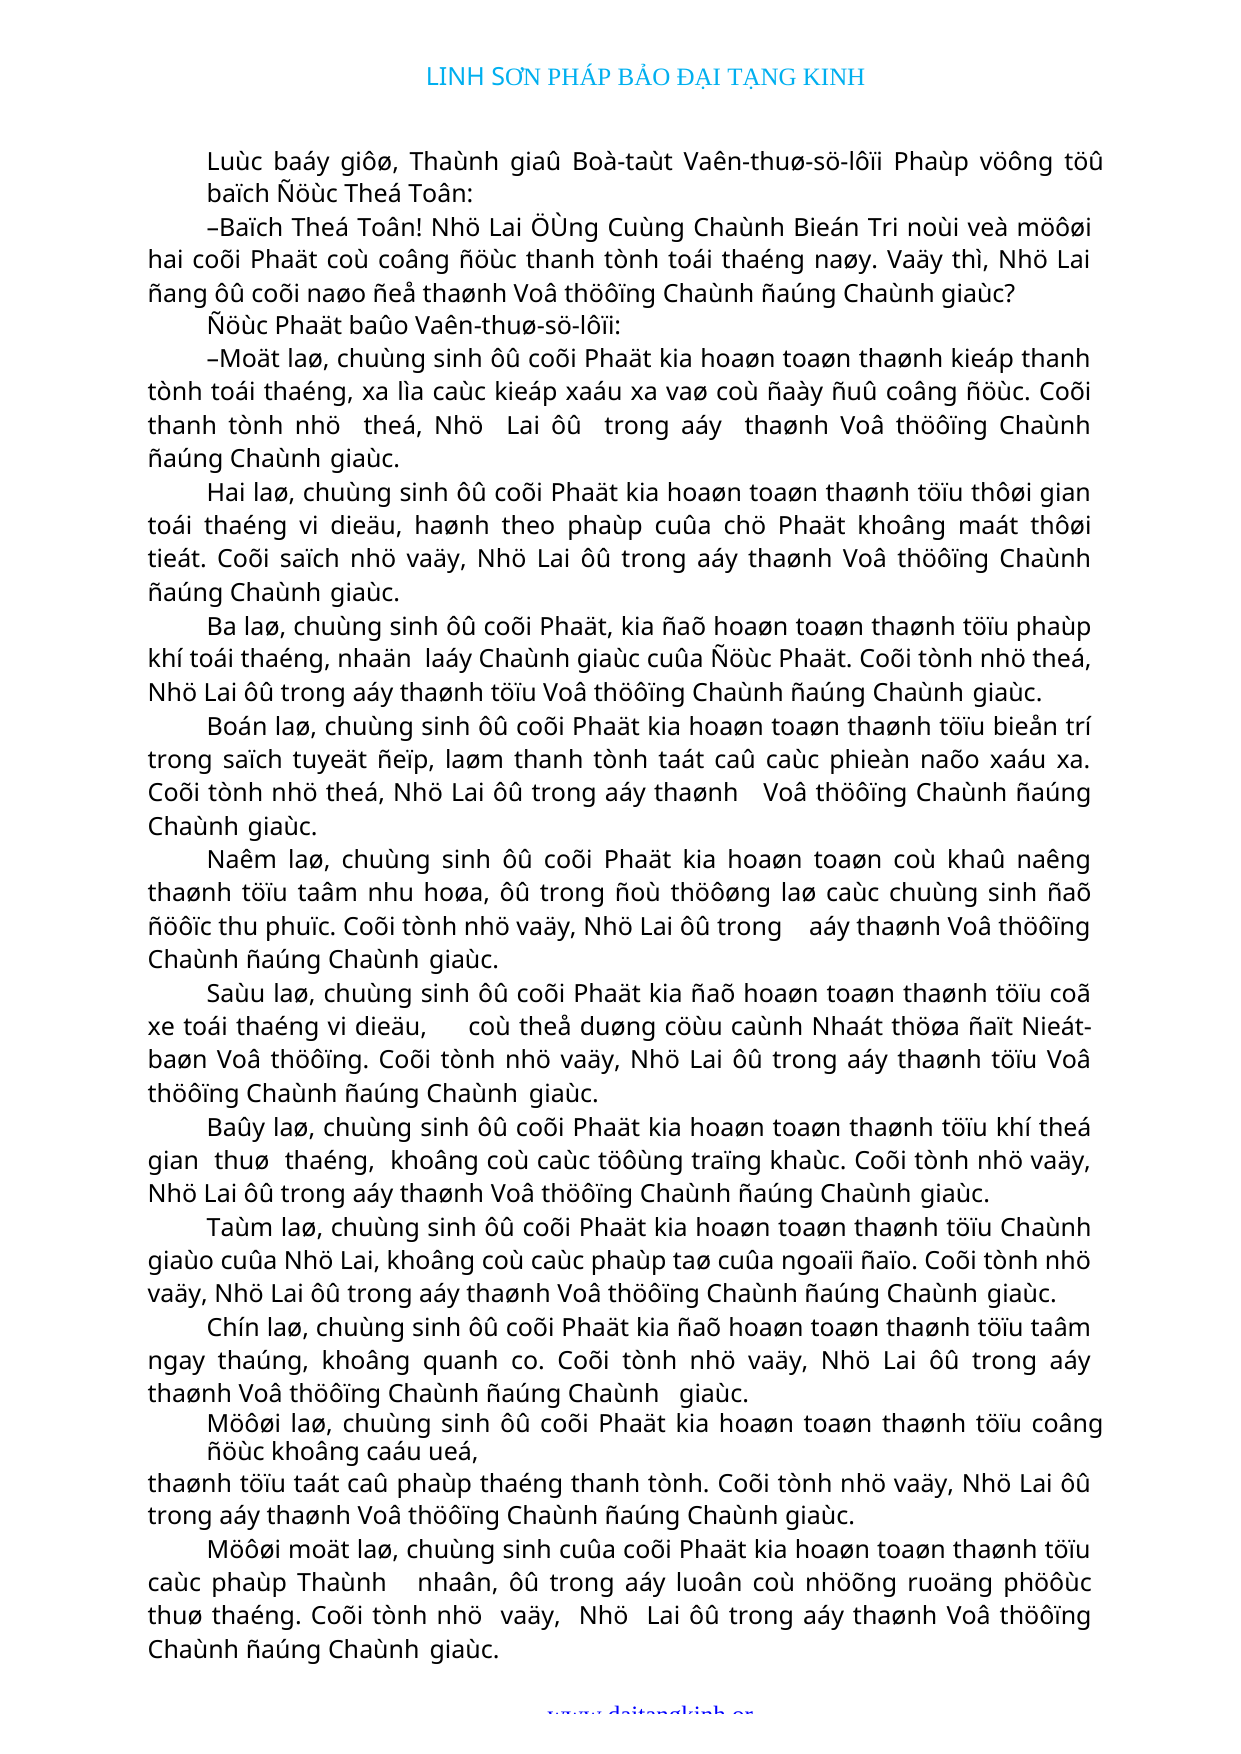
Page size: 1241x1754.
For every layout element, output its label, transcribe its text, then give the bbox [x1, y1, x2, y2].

text Möôøi laø, chuùng sinh ôû coõi Phaät kia hoaøn toaøn thaønh töïu coâng ñöùc khoâng caáu ueá, [206, 1410, 1105, 1466]
text Ba laø, chuùng sinh ôû coõi Phaät, kia ñaõ hoaøn toaøn thaønh töïu phaùp khí toái thaéng, nhaän laáy Chaùnh giaùc cuûa Ñöùc Phaät. Coõi tònh nhö theá, Nhö Lai ôû trong aáy thaønh töïu Voâ thöôïng Chaùnh ñaúng Chaùnh giaùc. [147, 608, 1093, 709]
text Taùm laø, chuùng sinh ôû coõi Phaät kia hoaøn toaøn thaønh töïu Chaùnh giaùo cuûa Nhö Lai, khoâng coù caùc phaùp taø cuûa ngoaïi ñaïo. Coõi tònh nhö vaäy, Nhö Lai ôû trong aáy thaønh Voâ thöôïng Chaùnh ñaúng Chaùnh giaùc. [147, 1210, 1093, 1310]
text Boán laø, chuùng sinh ôû coõi Phaät kia hoaøn toaøn thaønh töïu bieån trí trong saïch tuyeät ñeïp, laøm thanh tònh taát caû caùc phieàn naõo xaáu xa. Coõi tònh nhö theá, Nhö Lai ôû trong aáy thaønh Voâ thöôïng Chaùnh ñaúng Chaùnh giaùc. [147, 709, 1093, 842]
text –Moät laø, chuùng sinh ôû coõi Phaät kia hoaøn toaøn thaønh kieáp thanh tònh toái thaéng, xa lìa caùc kieáp xaáu xa vaø coù ñaày ñuû coâng ñöùc. Coõi thanh tònh nhö theá, Nhö Lai ôû trong aáy thaønh Voâ thöôïng Chaùnh ñaúng Chaùnh giaùc. [147, 341, 1093, 475]
text Baûy laø, chuùng sinh ôû coõi Phaät kia hoaøn toaøn thaønh töïu khí theá gian thuø thaéng, khoâng coù caùc töôùng traïng khaùc. Coõi tònh nhö vaäy, Nhö Lai ôû trong aáy thaønh Voâ thöôïng Chaùnh ñaúng Chaùnh giaùc. [147, 1109, 1093, 1210]
text –Baïch Theá Toân! Nhö Lai ÖÙng Cuùng Chaùnh Bieán Tri noùi veà möôøi hai coõi Phaät coù coâng ñöùc thanh tònh toái thaéng naøy. Vaäy thì, Nhö Lai ñang ôû coõi naøo ñeå thaønh Voâ thöôïng Chaùnh ñaúng Chaùnh giaùc? [147, 209, 1093, 310]
text Saùu laø, chuùng sinh ôû coõi Phaät kia ñaõ hoaøn toaøn thaønh töïu coã xe toái thaéng vi dieäu, coù theå duøng cöùu caùnh Nhaát thöøa ñaït Nieát-baøn Voâ thöôïng. Coõi tònh nhö vaäy, Nhö Lai ôû trong aáy thaønh töïu Voâ thöôïng Chaùnh ñaúng Chaùnh giaùc. [147, 976, 1093, 1109]
text Naêm laø, chuùng sinh ôû coõi Phaät kia hoaøn toaøn coù khaû naêng thaønh töïu taâm nhu hoøa, ôû trong ñoù thöôøng laø caùc chuùng sinh ñaõ ñöôïc thu phuïc. Coõi tònh nhö vaäy, Nhö Lai ôû trong aáy thaønh Voâ thöôïng Chaùnh ñaúng Chaùnh giaùc. [147, 842, 1093, 976]
text Hai laø, chuùng sinh ôû coõi Phaät kia hoaøn toaøn thaønh töïu thôøi gian toái thaéng vi dieäu, haønh theo phaùp cuûa chö Phaät khoâng maát thôøi tieát. Coõi saïch nhö vaäy, Nhö Lai ôû trong aáy thaønh Voâ thöôïng Chaùnh ñaúng Chaùnh giaùc. [147, 475, 1093, 608]
text Luùc baáy giôø, Thaùnh giaû Boà-taùt Vaên-thuø-sö-lôïi Phaùp vöông töû baïch Ñöùc Theá Toân: [206, 145, 1105, 209]
text Ñöùc Phaät baûo Vaên-thuø-sö-lôïi: [206, 310, 1105, 341]
text thaønh töïu taát caû phaùp thaéng thanh tònh. Coõi tònh nhö vaäy, Nhö Lai ôû trong aáy thaønh Voâ thöôïng Chaùnh ñaúng Chaùnh giaùc. [147, 1466, 1093, 1532]
text Möôøi moät laø, chuùng sinh cuûa coõi Phaät kia hoaøn toaøn thaønh töïu caùc phaùp Thaùnh nhaân, ôû trong aáy luoân coù nhöõng ruoäng phöôùc thuø thaéng. Coõi tònh nhö vaäy, Nhö Lai ôû trong aáy thaønh Voâ thöôïng Chaùnh ñaúng Chaùnh giaùc. [147, 1532, 1093, 1665]
text Chín laø, chuùng sinh ôû coõi Phaät kia ñaõ hoaøn toaøn thaønh töïu taâm ngay thaúng, khoâng quanh co. Coõi tònh nhö vaäy, Nhö Lai ôû trong aáy thaønh Voâ thöôïng Chaùnh ñaúng Chaùnh giaùc. [147, 1310, 1093, 1410]
